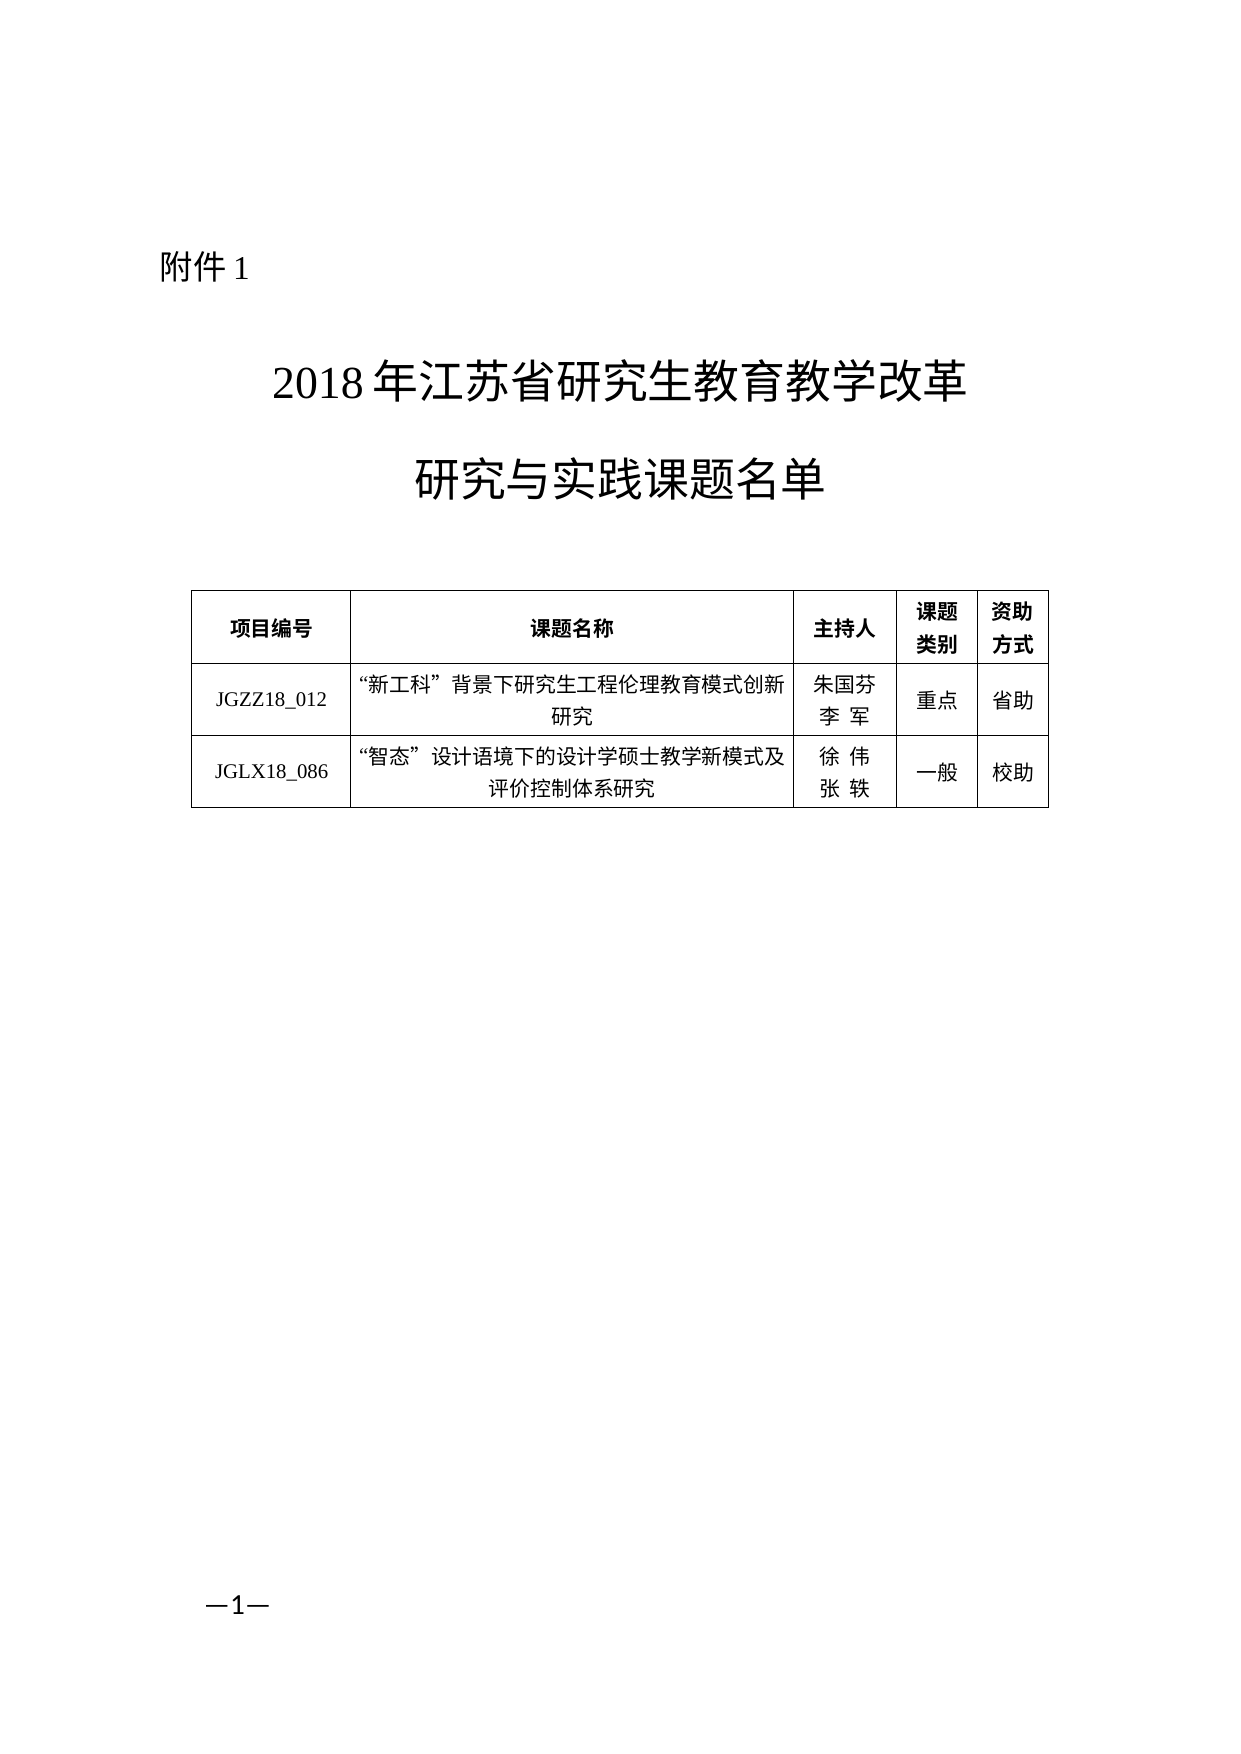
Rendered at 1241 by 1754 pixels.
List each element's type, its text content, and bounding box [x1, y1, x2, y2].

table_cell 省助 [978, 664, 1048, 735]
table_cell “智态”设计语境下的设计学硕士教学新模式及评价控制体系研究 [351, 736, 793, 807]
table_header 主持人 [794, 591, 896, 663]
table_cell “新工科”背景下研究生工程伦理教育模式创新研究 [351, 664, 793, 735]
table_header 资助 方式 [978, 591, 1048, 663]
table_cell 重点 [897, 664, 977, 735]
table_cell 一般 [897, 736, 977, 807]
table_cell 徐 伟 张 轶 [794, 736, 896, 807]
table_cell 校助 [978, 736, 1048, 807]
table_header 课题 类别 [897, 591, 977, 663]
table_header 项目编号 [192, 591, 350, 663]
table_header 课题名称 [351, 591, 793, 663]
text 附件1 [159, 233, 1081, 298]
table_cell JGZZ18_012 [192, 664, 350, 735]
table_cell JGLX18_086 [192, 736, 350, 807]
text 研究与实践课题名单 [159, 428, 1081, 525]
table_cell 朱国芬 李 军 [794, 664, 896, 735]
text 2018年江苏省研究生教育教学改革 [159, 330, 1081, 428]
